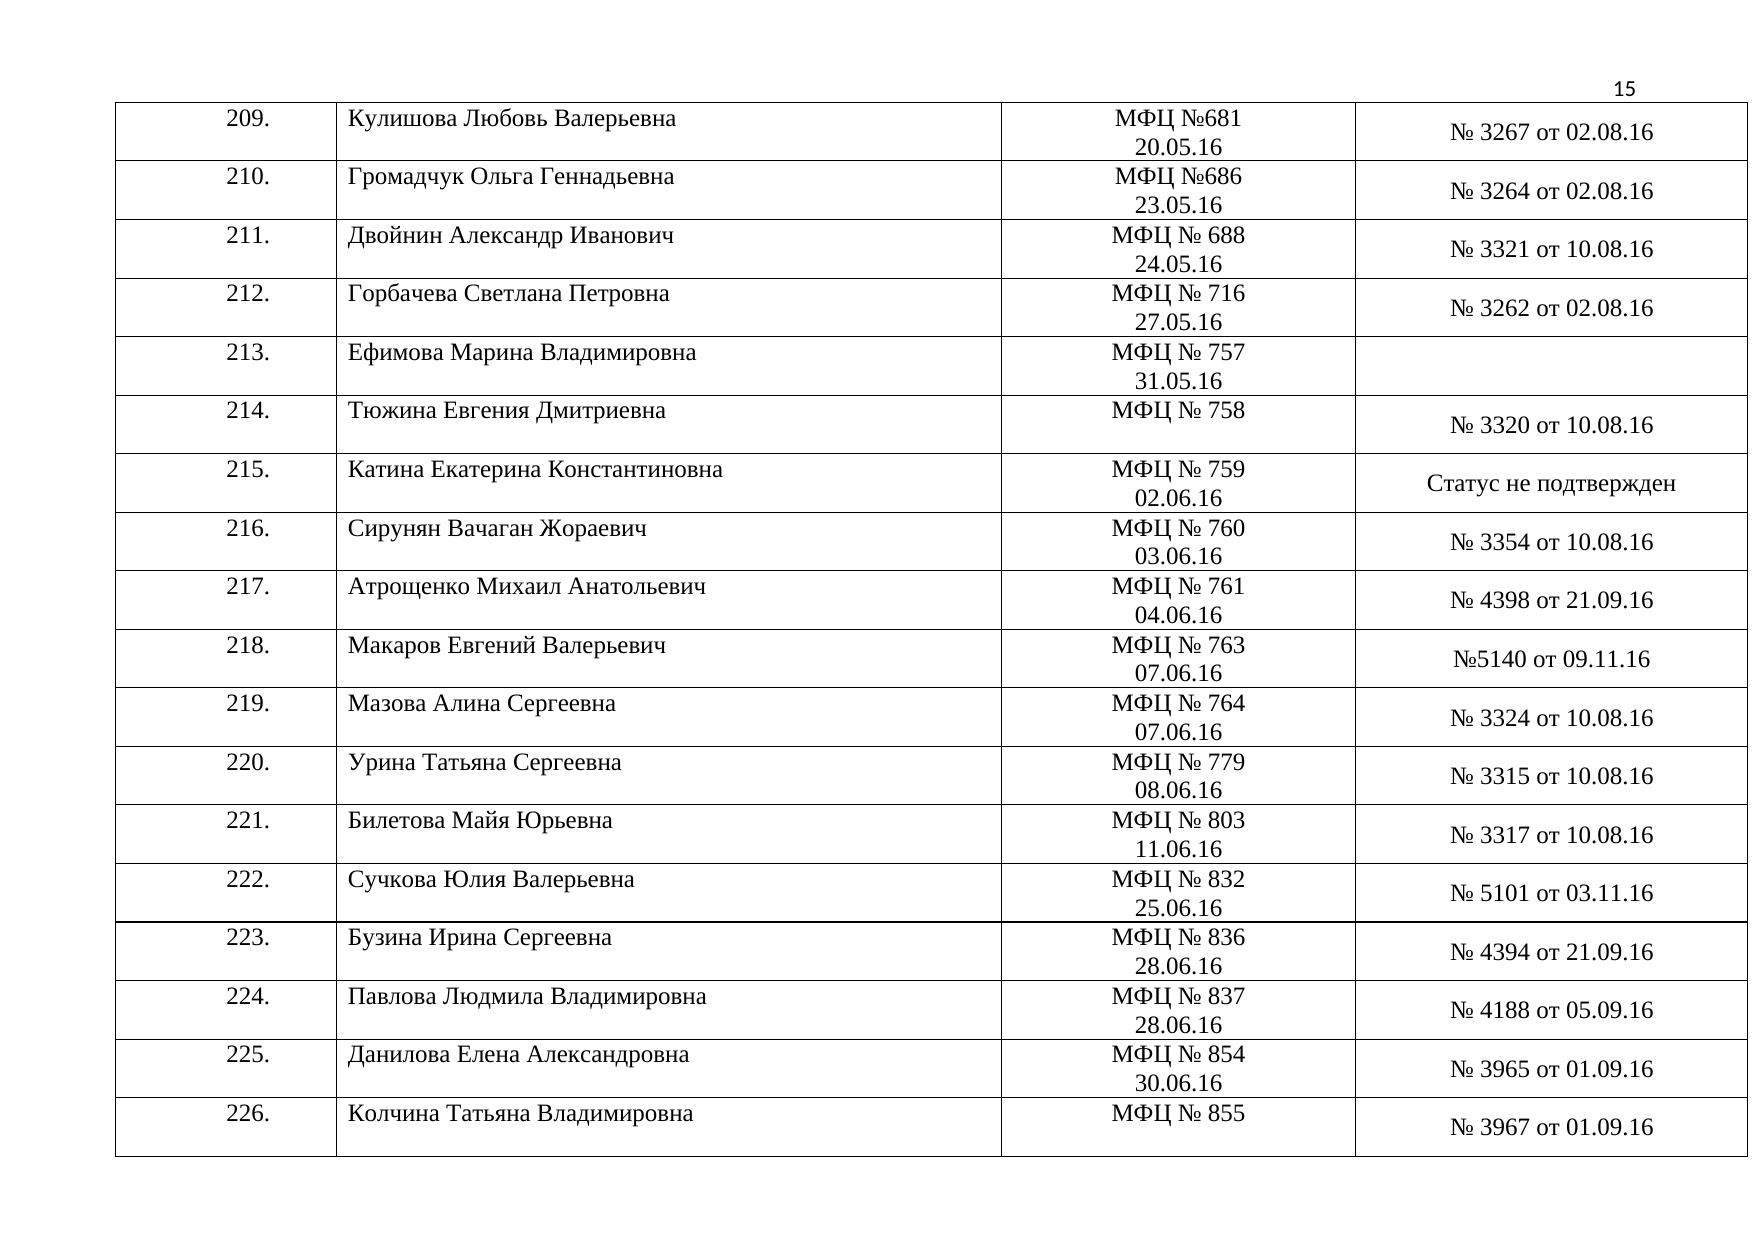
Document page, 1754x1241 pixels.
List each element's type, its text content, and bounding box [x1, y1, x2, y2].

table_cell Двойнин Александр Иванович [337, 220, 1001, 277]
table_cell № 4188 от 05.09.16 [1356, 981, 1747, 1038]
table_cell [116, 864, 336, 921]
table_cell Бузина Ирина Сергеевна [337, 923, 1001, 980]
table_cell МФЦ № 764 07.06.16 [1002, 688, 1355, 746]
table_cell [1356, 337, 1747, 394]
table_cell Макаров Евгений Валерьевич [337, 630, 1001, 687]
table_cell Ефимова Марина Владимировна [337, 337, 1001, 394]
table_cell [116, 513, 336, 570]
table_cell №5140 от 09.11.16 [1356, 630, 1747, 687]
table_cell [116, 571, 336, 629]
table_cell [116, 337, 336, 394]
table_cell МФЦ № 854 30.06.16 [1002, 1040, 1355, 1097]
table_cell № 4394 от 21.09.16 [1356, 923, 1747, 980]
table_cell № 3324 от 10.08.16 [1356, 688, 1747, 746]
table_cell [116, 220, 336, 277]
table_cell МФЦ № 763 07.06.16 [1002, 630, 1355, 687]
table_cell МФЦ № 757 31.05.16 [1002, 337, 1355, 394]
table_cell [116, 161, 336, 219]
table_cell № 3967 от 01.09.16 [1356, 1098, 1747, 1156]
table_cell Мазова Алина Сергеевна [337, 688, 1001, 746]
table_cell [116, 923, 336, 980]
table_cell Горбачева Светлана Петровна [337, 279, 1001, 336]
table_cell № 3321 от 10.08.16 [1356, 220, 1747, 277]
table_cell МФЦ № 759 02.06.16 [1002, 454, 1355, 512]
table_cell [116, 279, 336, 336]
table_cell Сучкова Юлия Валерьевна [337, 864, 1001, 921]
table_cell Урина Татьяна Сергеевна [337, 747, 1001, 804]
table_cell Кулишова Любовь Валерьевна [337, 103, 1001, 160]
table_cell Павлова Людмила Владимировна [337, 981, 1001, 1038]
table_cell Сирунян Вачаган Жораевич [337, 513, 1001, 570]
table_cell № 3262 от 02.08.16 [1356, 279, 1747, 336]
table_cell МФЦ № 758 [1002, 396, 1355, 453]
table_cell [116, 396, 336, 453]
table_cell МФЦ № 837 28.06.16 [1002, 981, 1355, 1038]
table_cell МФЦ № 832 25.06.16 [1002, 864, 1355, 921]
table_cell № 4398 от 21.09.16 [1356, 571, 1747, 629]
table_cell [116, 688, 336, 746]
table_cell Колчина Татьяна Владимировна [337, 1098, 1001, 1156]
table_cell [116, 1098, 336, 1156]
table_cell [116, 630, 336, 687]
table_cell № 5101 от 03.11.16 [1356, 864, 1747, 921]
table_cell Билетова Майя Юрьевна [337, 805, 1001, 863]
table_cell [116, 454, 336, 512]
table_cell Статус не подтвержден [1356, 454, 1747, 512]
table_cell [116, 1040, 336, 1097]
table_cell [116, 981, 336, 1038]
table_cell МФЦ № 803 11.06.16 [1002, 805, 1355, 863]
table_cell МФЦ №681 20.05.16 [1002, 103, 1355, 160]
table_cell МФЦ № 855 [1002, 1098, 1355, 1156]
table_cell № 3267 от 02.08.16 [1356, 103, 1747, 160]
table_cell МФЦ № 779 08.06.16 [1002, 747, 1355, 804]
table_cell № 3965 от 01.09.16 [1356, 1040, 1747, 1097]
table_cell № 3320 от 10.08.16 [1356, 396, 1747, 453]
table_cell МФЦ № 716 27.05.16 [1002, 279, 1355, 336]
table_cell № 3354 от 10.08.16 [1356, 513, 1747, 570]
table_cell МФЦ № 688 24.05.16 [1002, 220, 1355, 277]
table_cell МФЦ № 836 28.06.16 [1002, 923, 1355, 980]
table_cell № 3315 от 10.08.16 [1356, 747, 1747, 804]
table_cell [116, 103, 336, 160]
table_cell Тюжина Евгения Дмитриевна [337, 396, 1001, 453]
table_cell № 3264 от 02.08.16 [1356, 161, 1747, 219]
table_cell Атрощенко Михаил Анатольевич [337, 571, 1001, 629]
table_cell № 3317 от 10.08.16 [1356, 805, 1747, 863]
table_cell МФЦ №686 23.05.16 [1002, 161, 1355, 219]
table_cell МФЦ № 760 03.06.16 [1002, 513, 1355, 570]
table_cell Катина Екатерина Константиновна [337, 454, 1001, 512]
table_cell [116, 747, 336, 804]
table_cell Данилова Елена Александровна [337, 1040, 1001, 1097]
table_cell Громадчук Ольга Геннадьевна [337, 161, 1001, 219]
table_cell [116, 805, 336, 863]
table_cell МФЦ № 761 04.06.16 [1002, 571, 1355, 629]
